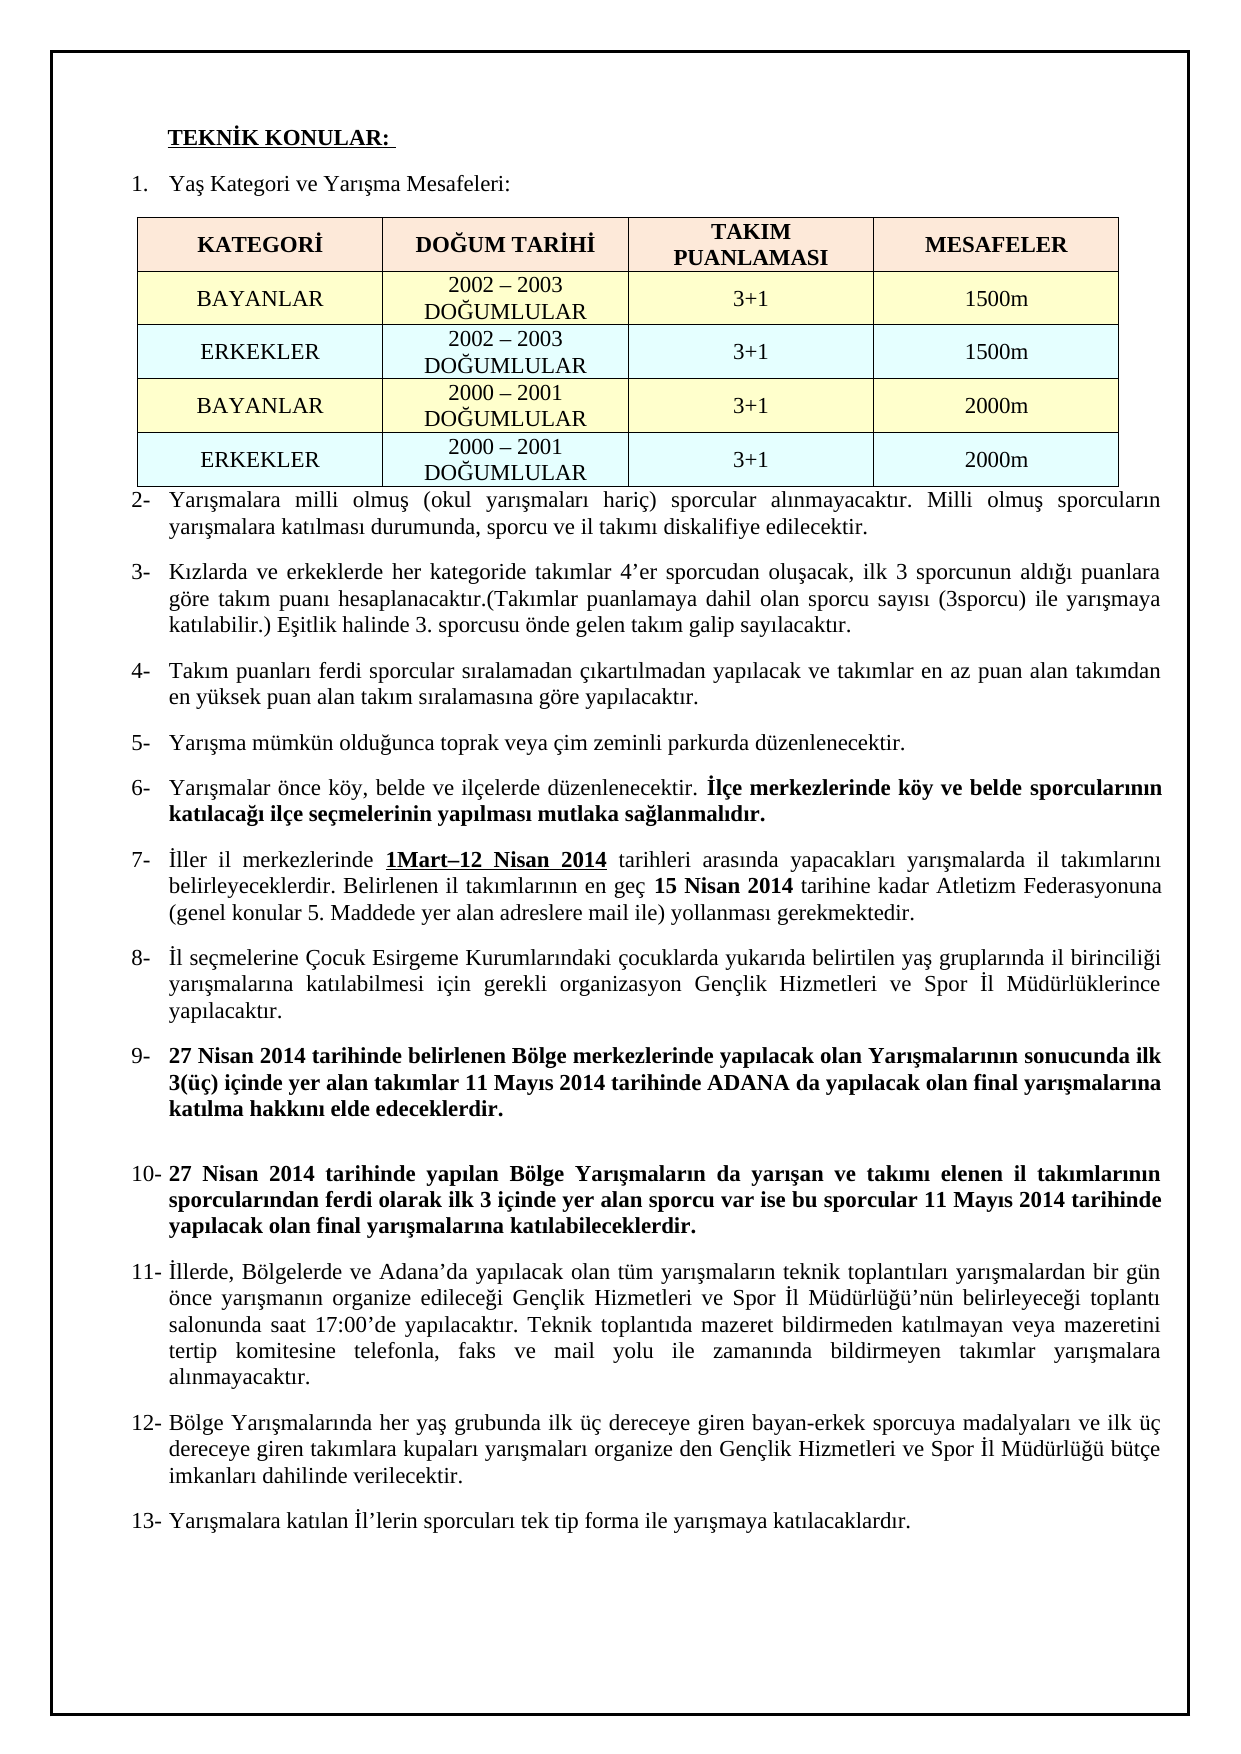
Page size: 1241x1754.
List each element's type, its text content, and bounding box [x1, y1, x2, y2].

list Yarışmalara milli olmuş (okul yarışmaları hariç) sporcular alınmayacaktır. Milli olmuş sporcuların yarışmalara katılması durumunda, sporcu ve il takımı diskalifiye edilecektir. [131, 222, 1162, 539]
table_cell 2002 – 2003 DOĞUMLULAR [383, 272, 628, 324]
table_header KATEGORİ [138, 218, 382, 271]
table_header MESAFELER [874, 218, 1118, 271]
list Kızlarda ve erkeklerde her kategoride takımlar 4’er sporcudan oluşacak, ilk 3 sporcunun aldığı puanlara göre takım puanı hesaplanacaktır.(Takımlar puanlamaya dahil olan sporcu sayısı (3sporcu) ile yarışmaya katılabilir.) Eşitlik halinde 3. sporcusu önde gelen takım galip sayılacaktır. [131, 558, 1162, 637]
list 27 Nisan 2014 tarihinde belirlenen Bölge merkezlerinde yapılacak olan Yarışmalarının sonucunda ilk 3(üç) içinde yer alan takımlar 11 Mayıs 2014 tarihinde ADANA da yapılacak olan final yarışmalarına katılma hakkını elde edeceklerdir. [131, 1042, 1162, 1121]
table_header TAKIM PUANLAMASI [629, 218, 873, 271]
text TEKNİK KONULAR: [94, 124, 1162, 151]
table_cell 2000m [874, 433, 1118, 486]
list 27 Nisan 2014 tarihinde yapılan Bölge Yarışmaların da yarışan ve takımı elenen il takımlarının sporcularından ferdi olarak ilk 3 içinde yer alan sporcu var ise bu sporcular 11 Mayıs 2014 tarihinde yapılacak olan final yarışmalarına katılabileceklerdir. [131, 1160, 1162, 1239]
list İllerde, Bölgelerde ve Adana’da yapılacak olan tüm yarışmaların teknik toplantıları yarışmalardan bir gün önce yarışmanın organize edileceği Gençlik Hizmetleri ve Spor İl Müdürlüğü’nün belirleyeceği toplantı salonunda saat 17:00’de yapılacaktır. Teknik toplantıda mazeret bildirmeden katılmayan veya mazeretini tertip komitesine telefonla, faks ve mail yolu ile zamanında bildirmeyen takımlar yarışmalara alınmayacaktır. [131, 1258, 1162, 1390]
table_cell BAYANLAR [138, 379, 382, 432]
list Yarışmalar önce köy, belde ve ilçelerde düzenlenecektir. İlçe merkezlerinde köy ve belde sporcularının katılacağı ilçe seçmelerinin yapılması mutlaka sağlanmalıdır. [131, 774, 1162, 827]
table_cell BAYANLAR [138, 272, 382, 324]
list Takım puanları ferdi sporcular sıralamadan çıkartılmadan yapılacak ve takımlar en az puan alan takımdan en yüksek puan alan takım sıralamasına göre yapılacaktır. [131, 657, 1162, 709]
table_cell 3+1 [629, 379, 873, 432]
table_cell ERKEKLER [138, 433, 382, 486]
table_cell 2000 – 2001 DOĞUMLULAR [383, 433, 628, 486]
list Bölge Yarışmalarında her yaş grubunda ilk üç dereceye giren bayan-erkek sporcuya madalyaları ve ilk üç dereceye giren takımlara kupaları yarışmaları organize den Gençlik Hizmetleri ve Spor İl Müdürlüğü bütçe imkanları dahilinde verilecektir. [131, 1409, 1162, 1488]
list Yarışma mümkün olduğunca toprak veya çim zeminli parkurda düzenlenecektir. [131, 728, 1162, 755]
table_cell 1500m [874, 325, 1118, 378]
table_cell ERKEKLER [138, 325, 382, 378]
list İl seçmelerine Çocuk Esirgeme Kurumlarındaki çocuklarda yukarıda belirtilen yaş gruplarında il birinciliği yarışmalarına katılabilmesi için gerekli organizasyon Gençlik Hizmetleri ve Spor İl Müdürlüklerince yapılacaktır. [131, 944, 1162, 1023]
table_cell 3+1 [629, 433, 873, 486]
table_header DOĞUM TARİHİ [383, 218, 628, 271]
table_cell 1500m [874, 272, 1118, 324]
table_cell 3+1 [629, 272, 873, 324]
table_cell 2000m [874, 379, 1118, 432]
table_cell 2002 – 2003 DOĞUMLULAR [383, 325, 628, 378]
table_cell 2000 – 2001 DOĞUMLULAR [383, 379, 628, 432]
list İller il merkezlerinde 1Mart–12 Nisan 2014 tarihleri arasında yapacakları yarışmalarda il takımlarını belirleyeceklerdir. Belirlenen il takımlarının en geç 15 Nisan 2014 tarihine kadar Atletizm Federasyonuna (genel konular 5. Maddede yer alan adreslere mail ile) yollanması gerekmektedir. [131, 846, 1162, 925]
list Yarışmalara katılan İl’lerin sporcuları tek tip forma ile yarışmaya katılacaklardır. [131, 1507, 1162, 1533]
list Yaş Kategori ve Yarışma Mesafeleri: [131, 170, 1162, 196]
table_cell 3+1 [629, 325, 873, 378]
